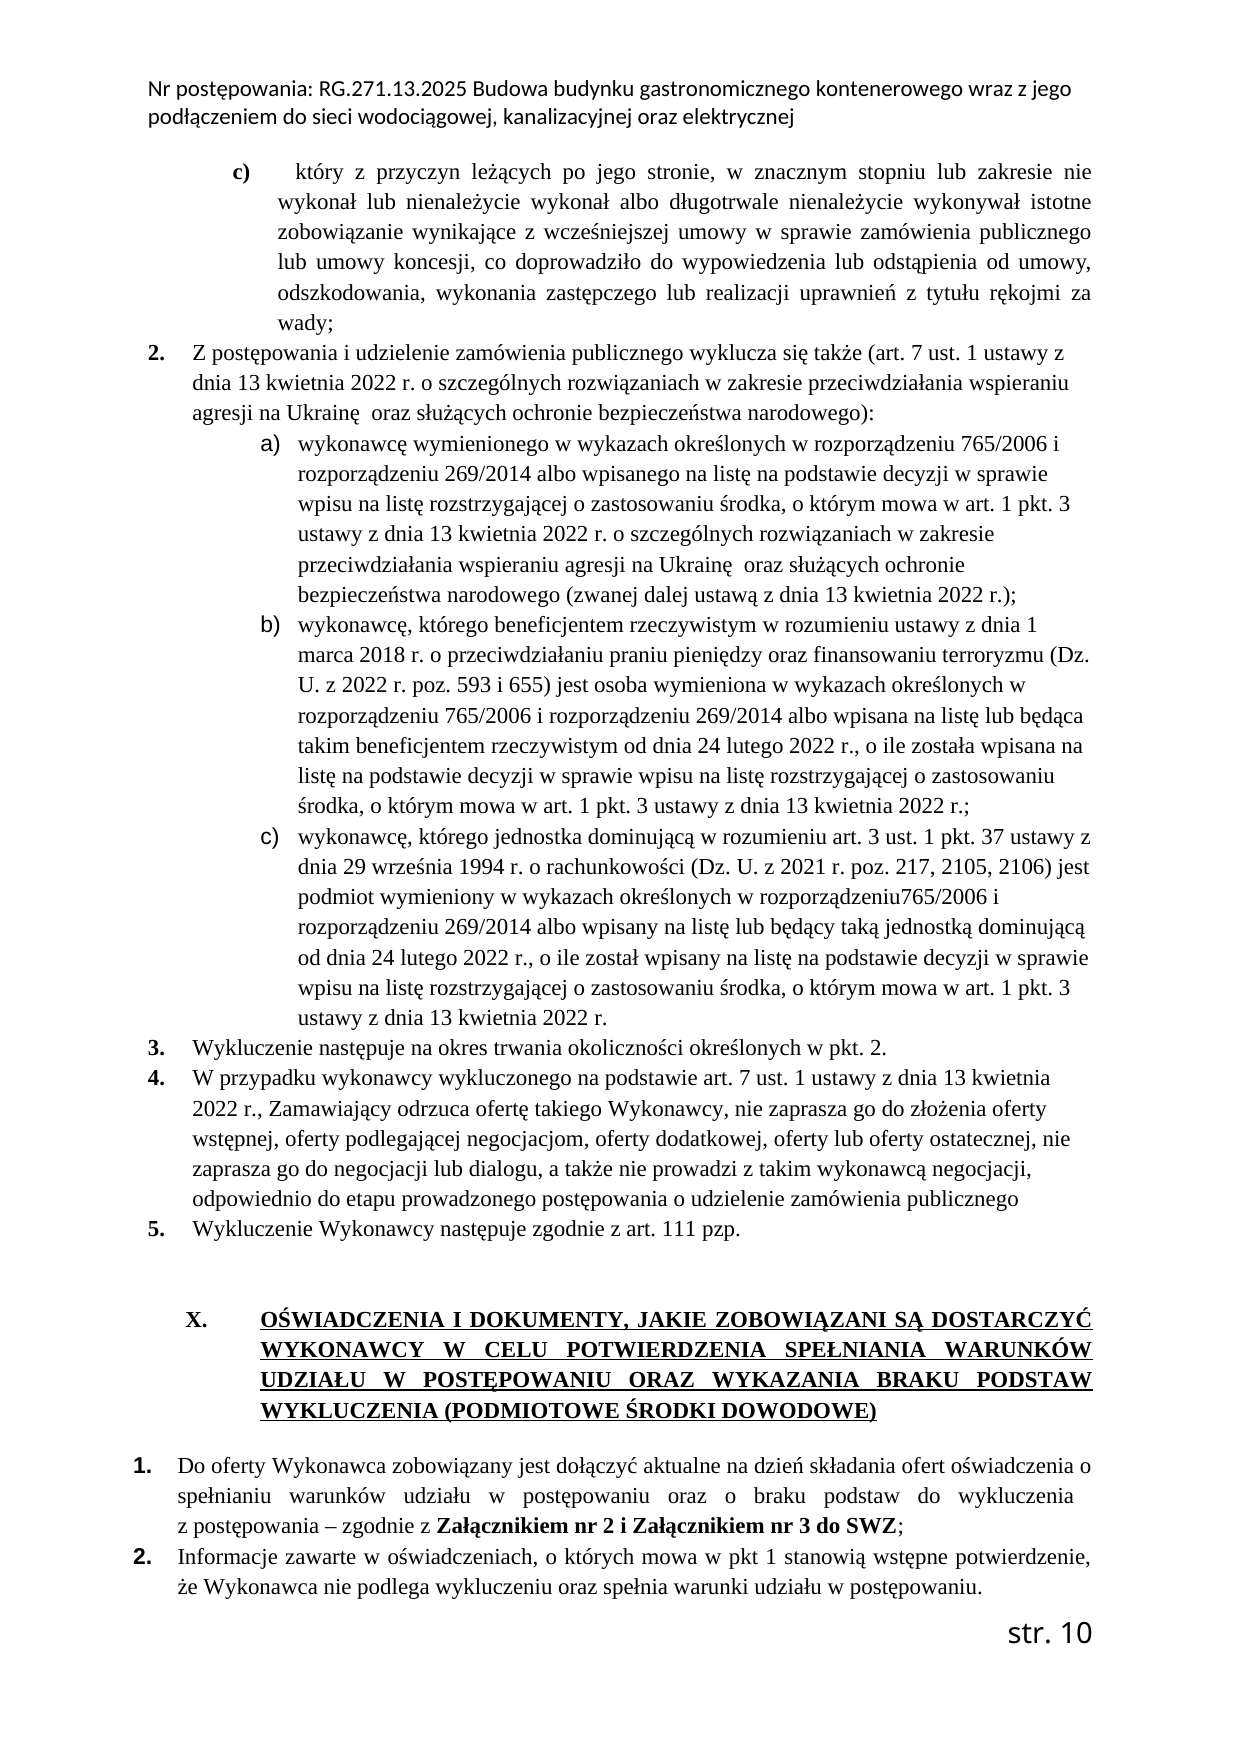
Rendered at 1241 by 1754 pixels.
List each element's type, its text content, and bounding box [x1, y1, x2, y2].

list wykonawcę, którego beneficjentem rzeczywistym w rozumieniu ustawy z dnia 1 marca 2018 r. o przeciwdziałaniu praniu pieniędzy oraz finansowaniu terroryzmu (Dz. U. z 2022 r. poz. 593 i 655) jest osoba wymieniona w wykazach określonych w rozporządzeniu 765/2006 i rozporządzeniu 269/2014 albo wpisana na listę lub będąca takim beneficjentem rzeczywistym od dnia 24 lutego 2022 r., o ile została wpisana na listę na podstawie decyzji w sprawie wpisu na listę rozstrzygającej o zastosowaniu środka, o którym mowa w art. 1 pkt. 3 ustawy z dnia 13 kwietnia 2022 r.; [260, 611, 1093, 819]
list Wykluczenie następuje na okres trwania okoliczności określonych w pkt. 2. [148, 1034, 1093, 1061]
list Do oferty Wykonawca zobowiązany jest dołączyć aktualne na dzień składania ofert oświadczenia o spełnianiu warunków udziału w postępowaniu oraz o braku podstaw do wykluczenia z postępowania – zgodnie z Załącznikiem nr 2 i Załącznikiem nr 3 do SWZ; [133, 1452, 1093, 1539]
list Wykluczenie Wykonawcy następuje zgodnie z art. 111 pzp. [148, 1215, 1093, 1242]
list wykonawcę wymienionego w wykazach określonych w rozporządzeniu 765/2006 i rozporządzeniu 269/2014 albo wpisanego na listę na podstawie decyzji w sprawie wpisu na listę rozstrzygającej o zastosowaniu środka, o którym mowa w art. 1 pkt. 3 ustawy z dnia 13 kwietnia 2022 r. o szczególnych rozwiązaniach w zakresie przeciwdziałania wspieraniu agresji na Ukrainę oraz służących ochronie bezpieczeństwa narodowego (zwanej dalej ustawą z dnia 13 kwietnia 2022 r.); [260, 430, 1093, 607]
list Z postępowania i udzielenie zamówienia publicznego wyklucza się także (art. 7 ust. 1 ustawy z dnia 13 kwietnia 2022 r. o szczególnych rozwiązaniach w zakresie przeciwdziałania wspieraniu agresji na Ukrainę oraz służących ochronie bezpieczeństwa narodowego): [148, 339, 1093, 426]
list który z przyczyn leżących po jego stronie, w znacznym stopniu lub zakresie nie wykonał lub nienależycie wykonał albo długotrwale nienależycie wykonywał istotne zobowiązanie wynikające z wcześniejszej umowy w sprawie zamówienia publicznego lub umowy koncesji, co doprowadziło do wypowiedzenia lub odstąpienia od umowy, odszkodowania, wykonania zastępczego lub realizacji uprawnień z tytułu rękojmi za wady; [232, 158, 1093, 335]
list Informacje zawarte w oświadczeniach, o których mowa w pkt 1 stanowią wstępne potwierdzenie, że Wykonawca nie podlega wykluczeniu oraz spełnia warunki udziału w postępowaniu. [133, 1543, 1093, 1599]
list W przypadku wykonawcy wykluczonego na podstawie art. 7 ust. 1 ustawy z dnia 13 kwietnia 2022 r., Zamawiający odrzuca ofertę takiego Wykonawcy, nie zaprasza go do złożenia oferty wstępnej, oferty podlegającej negocjacjom, oferty dodatkowej, oferty lub oferty ostatecznej, nie zaprasza go do negocjacji lub dialogu, a także nie prowadzi z takim wykonawcą negocjacji, odpowiednio do etapu prowadzonego postępowania o udzielenie zamówienia publicznego [148, 1064, 1093, 1212]
list wykonawcę, którego jednostka dominującą w rozumieniu art. 3 ust. 1 pkt. 37 ustawy z dnia 29 września 1994 r. o rachunkowości (Dz. U. z 2021 r. poz. 217, 2105, 2106) jest podmiot wymieniony w wykazach określonych w rozporządzeniu765/2006 i rozporządzeniu 269/2014 albo wpisany na listę lub będący taką jednostką dominującą od dnia 24 lutego 2022 r., o ile został wpisany na listę na podstawie decyzji w sprawie wpisu na listę rozstrzygającej o zastosowaniu środka, o którym mowa w art. 1 pkt. 3 ustawy z dnia 13 kwietnia 2022 r. [260, 823, 1093, 1030]
list OŚWIADCZENIA I DOKUMENTY, JAKIE ZOBOWIĄZANI SĄ DOSTARCZYĆ WYKONAWCY W CELU POTWIERDZENIA SPEŁNIANIA WARUNKÓW UDZIAŁU W POSTĘPOWANIU ORAZ WYKAZANIA BRAKU PODSTAW WYKLUCZENIA (PODMIOTOWE ŚRODKI DOWODOWE) [185, 1306, 1093, 1423]
